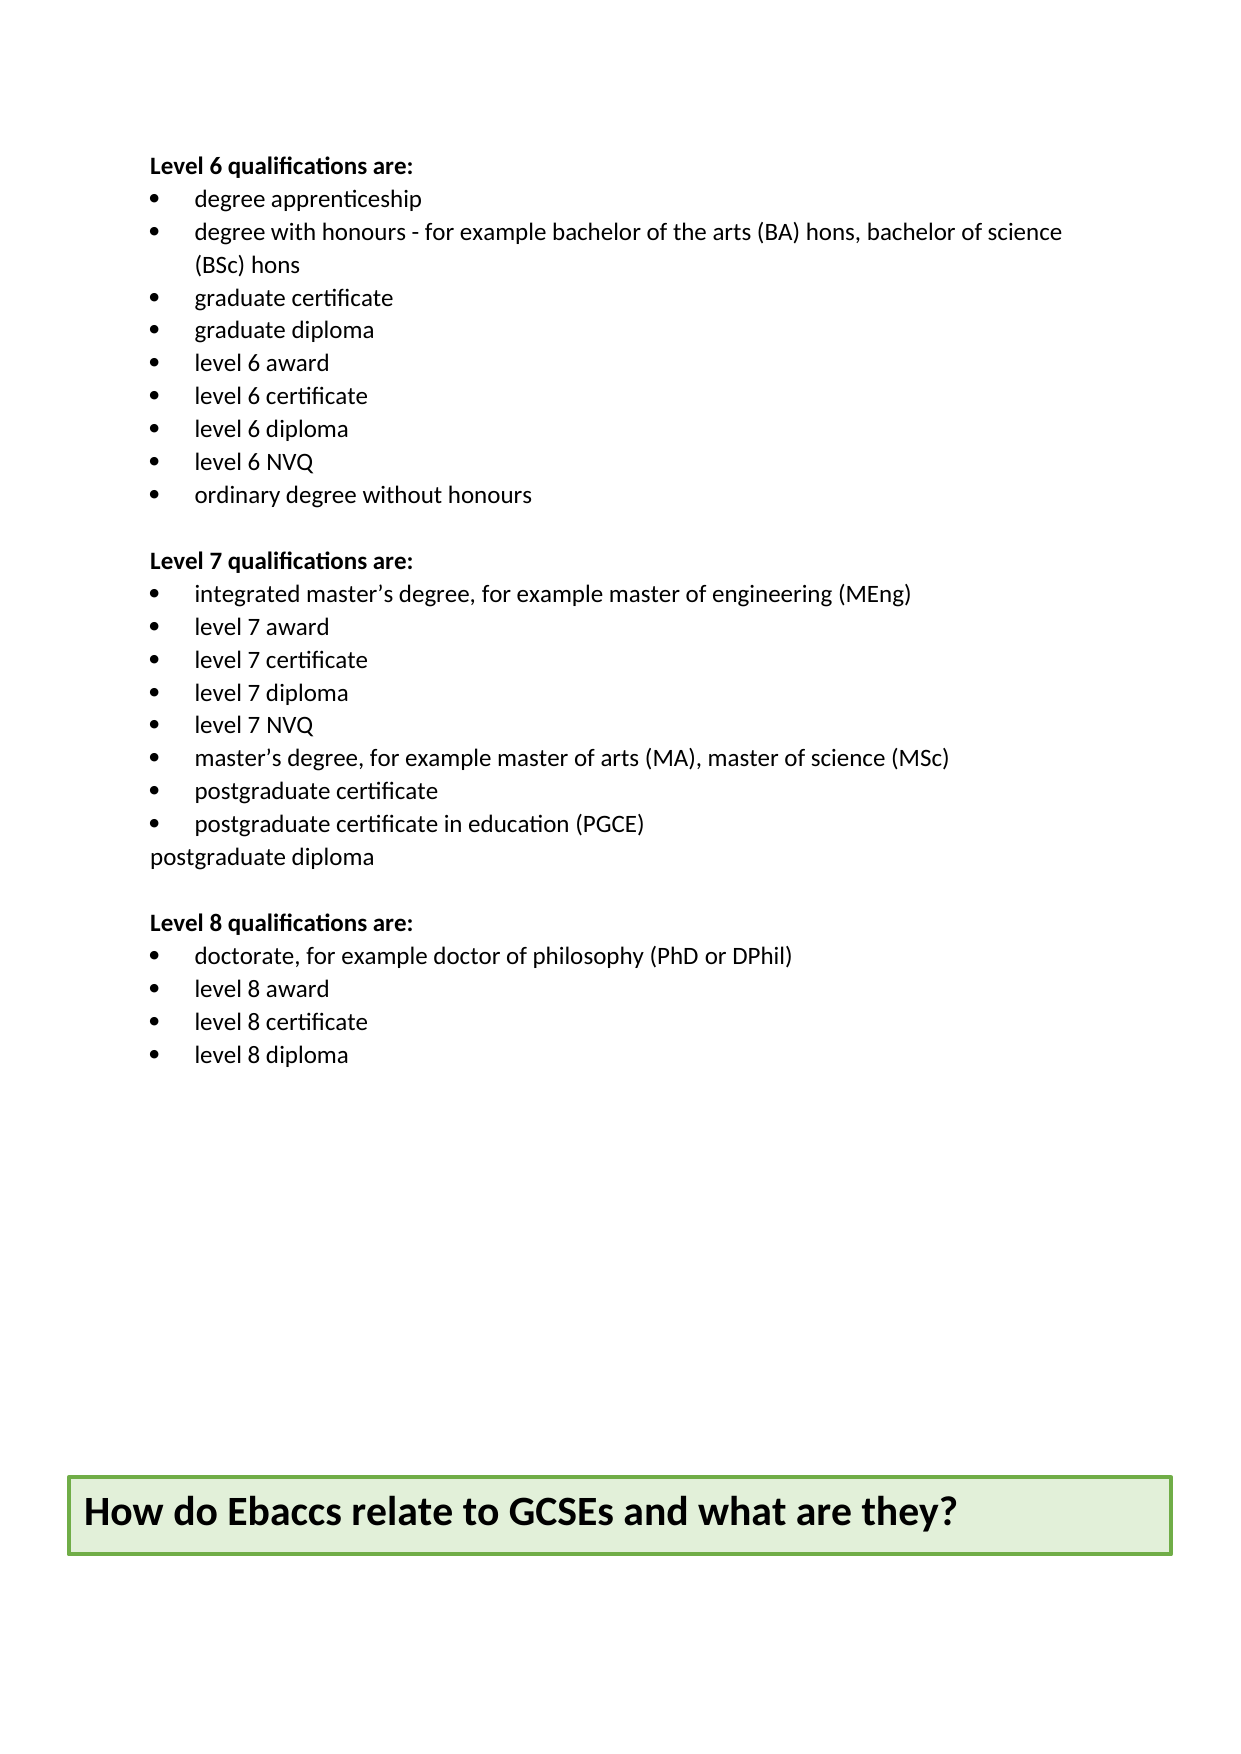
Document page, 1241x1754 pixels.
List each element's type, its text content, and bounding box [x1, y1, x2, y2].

text Level 7 qualifications are: [150, 545, 1090, 576]
list ordinary degree without honours [150, 479, 1090, 510]
list level 7 award [150, 611, 1090, 641]
text postgraduate diploma [150, 841, 1090, 872]
text Level 6 qualifications are: [150, 150, 1090, 181]
list graduate diploma [150, 314, 1090, 345]
text Level 8 qualifications are: [150, 907, 1090, 938]
list level 8 diploma [150, 1039, 1090, 1069]
list level 6 certificate [150, 380, 1090, 411]
list degree apprenticeship [150, 183, 1090, 213]
list level 7 certificate [150, 644, 1090, 674]
list level 6 diploma [150, 413, 1090, 444]
list graduate certificate [150, 282, 1090, 312]
list master’s degree, for example master of arts (MA), master of science (MSc) [150, 742, 1090, 773]
list doctorate, for example doctor of philosophy (PhD or DPhil) [150, 940, 1090, 971]
list degree with honours - for example bachelor of the arts (BA) hons, bachelor of science (BSc) hons [150, 216, 1090, 279]
list level 7 diploma [150, 677, 1090, 707]
list integrated master’s degree, for example master of engineering (MEng) [150, 578, 1090, 608]
list postgraduate certificate [150, 775, 1090, 806]
list level 7 NVQ [150, 709, 1090, 740]
list level 6 NVQ [150, 446, 1090, 477]
list level 6 award [150, 347, 1090, 378]
list level 8 award [150, 973, 1090, 1003]
list level 8 certificate [150, 1006, 1090, 1036]
list postgraduate certificate in education (PGCE) [150, 808, 1090, 839]
